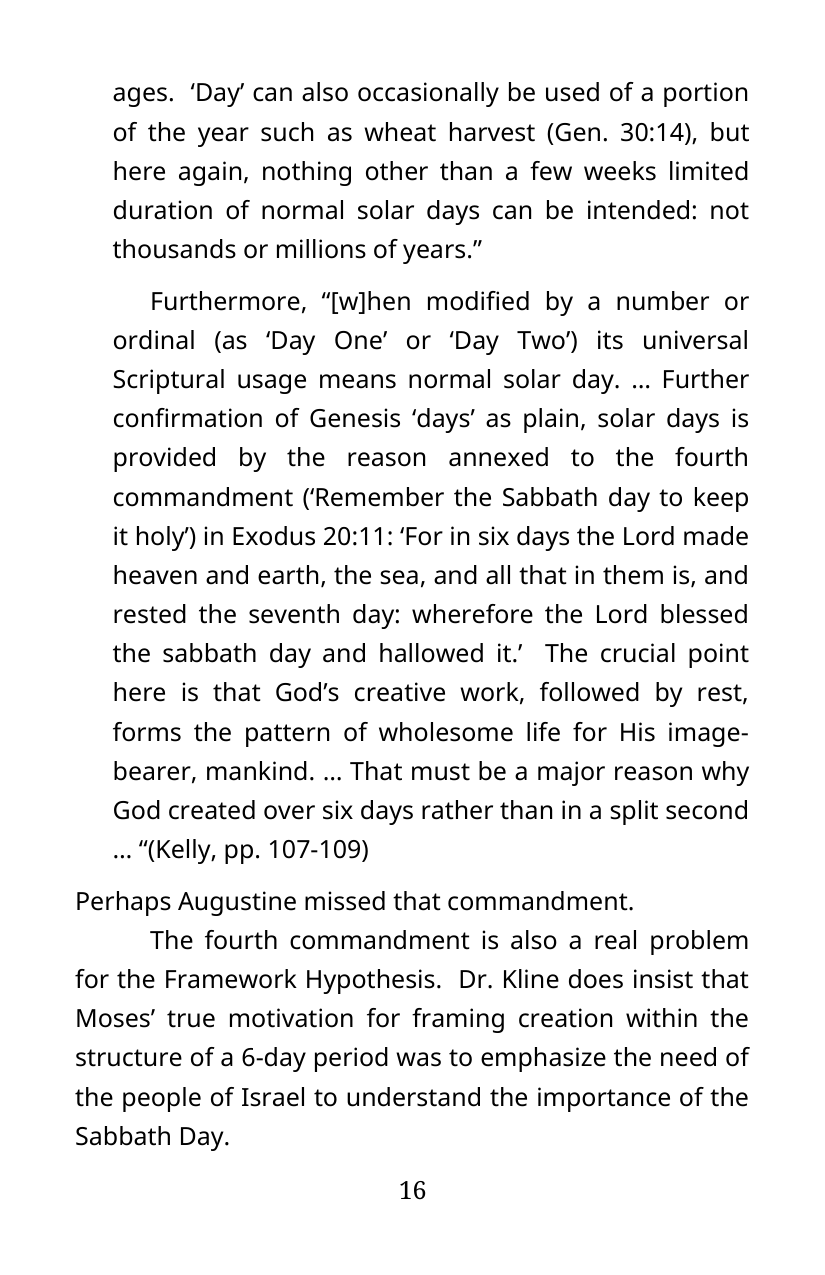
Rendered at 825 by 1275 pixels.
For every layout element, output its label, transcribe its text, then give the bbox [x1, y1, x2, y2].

text Perhaps Augustine missed that commandment. [75, 883, 750, 917]
text The fourth commandment is also a real problem for the Framework Hypothesis. Dr. Kline does insist that Moses’ true motivation for framing creation within the structure of a 6-day period was to emphasize the need of the people of Israel to understand the importance of the Sabbath Day. [75, 922, 750, 1152]
text Furthermore, “[w]hen modified by a number or ordinal (as ‘Day One’ or ‘Day Two’) its universal Scriptural usage means normal solar day. … Further confirmation of Genesis ‘days’ as plain, solar days is provided by the reason annexed to the fourth commandment (‘Remember the Sabbath day to keep it holy’) in Exodus 20:11: ‘For in six days the Lord made heaven and earth, the sea, and all that in them is, and rested the seventh day: wherefore the Lord blessed the sabbath day and hallowed it.’ The crucial point here is that God’s creative work, followed by rest, forms the pattern of wholesome life for His image-bearer, mankind. … That must be a major reason why God created over six days rather than in a split second … “(Kelly, pp. 107-109) [112, 283, 750, 866]
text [112, 75, 750, 266]
